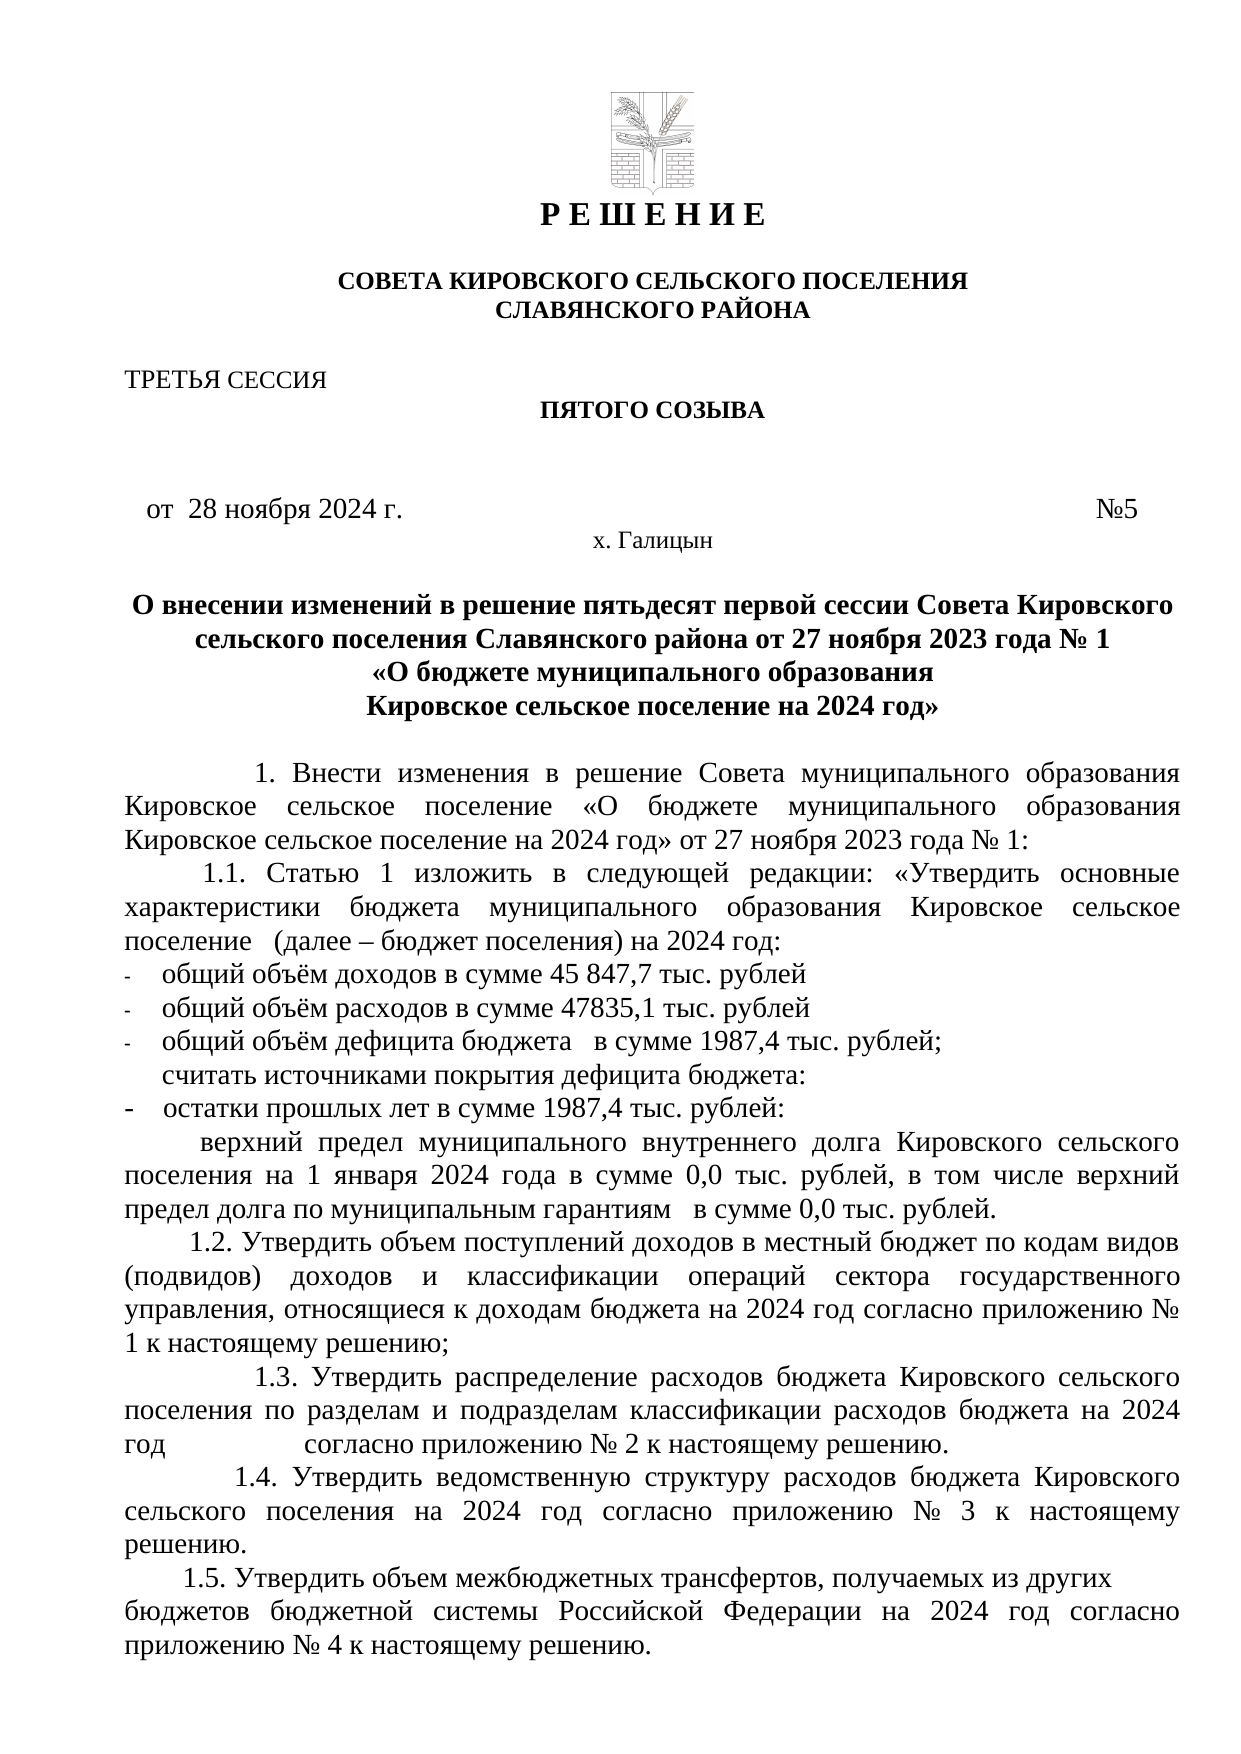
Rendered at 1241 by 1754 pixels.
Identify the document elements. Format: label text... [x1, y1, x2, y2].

text х. Галицын [124, 525, 1181, 554]
text Р Е Ш Е Н И Е [124, 194, 1181, 233]
text считать источниками покрытия дефицита бюджета: [162, 1057, 1181, 1090]
list общий объём доходов в сумме 45 847,7 тыс. рублей [124, 956, 1181, 990]
text - остатки прошлых лет в сумме 1987,4 тыс. рублей: [124, 1090, 1181, 1124]
text 1.2. Утвердить объем поступлений доходов в местный бюджет по кодам видов (подвидов) доходов и классификации операций сектора государственного управления, относящиеся к доходам бюджета на 2024 год согласно приложению № 1 к настоящему решению; [124, 1224, 1181, 1359]
text ПЯТОГО СОЗЫВА [124, 396, 1181, 424]
text 1. Внести изменения в решение Совета муниципального образования Кировское сельское поселение «О бюджете муниципального образования Кировское сельское поселение на 2024 год» от 27 ноября 2023 года № 1: [124, 755, 1181, 856]
text Кировское сельское поселение на 2024 год» [124, 688, 1181, 721]
text СЛАВЯНСКОГО РАЙОНА [124, 295, 1181, 324]
text бюджетов бюджетной системы Российской Федерации на 2024 год согласно приложению № 4 к настоящему решению. [124, 1593, 1181, 1661]
text О внесении изменений в решение пятьдесят первой сессии Совета Кировского сельского поселения Славянского района от 27 ноября 2023 года № 1 [124, 587, 1181, 654]
text СОВЕТА КИРОВСКОГО СЕЛЬСКОГО ПОСЕЛЕНИЯ [124, 266, 1181, 295]
text 1.4. Утвердить ведомственную структуру расходов бюджета Кировского сельского поселения на 2024 год согласно приложению № 3 к настоящему решению. [124, 1459, 1181, 1560]
text 1.5. Утвердить объем межбюджетных трансфертов, получаемых из других [124, 1560, 1181, 1593]
list общий объём расходов в сумме 47835,1 тыс. рублей [124, 990, 1181, 1023]
text от 28 ноября 2024 г. №5 [124, 491, 1181, 525]
text 1.1. Статью 1 изложить в следующей редакции: «Утвердить основные характеристики бюджета муниципального образования Кировское сельское поселение (далее – бюджет поселения) на 2024 год: [124, 856, 1181, 956]
text 1.3. Утвердить распределение расходов бюджета Кировского сельского поселения по разделам и подразделам классификации расходов бюджета на 2024 год согласно приложению № 2 к настоящему решению. [87, 1359, 1181, 1459]
text верхний предел муниципального внутреннего долга Кировского сельского поселения на 1 января 2024 года в сумме 0,0 тыс. рублей, в том числе верхний предел долга по муниципальным гарантиям в сумме 0,0 тыс. рублей. [124, 1124, 1181, 1224]
text «О бюджете муниципального образования [124, 654, 1181, 688]
list общий объём дефицита бюджета в сумме 1987,4 тыс. рублей; [124, 1023, 1181, 1057]
